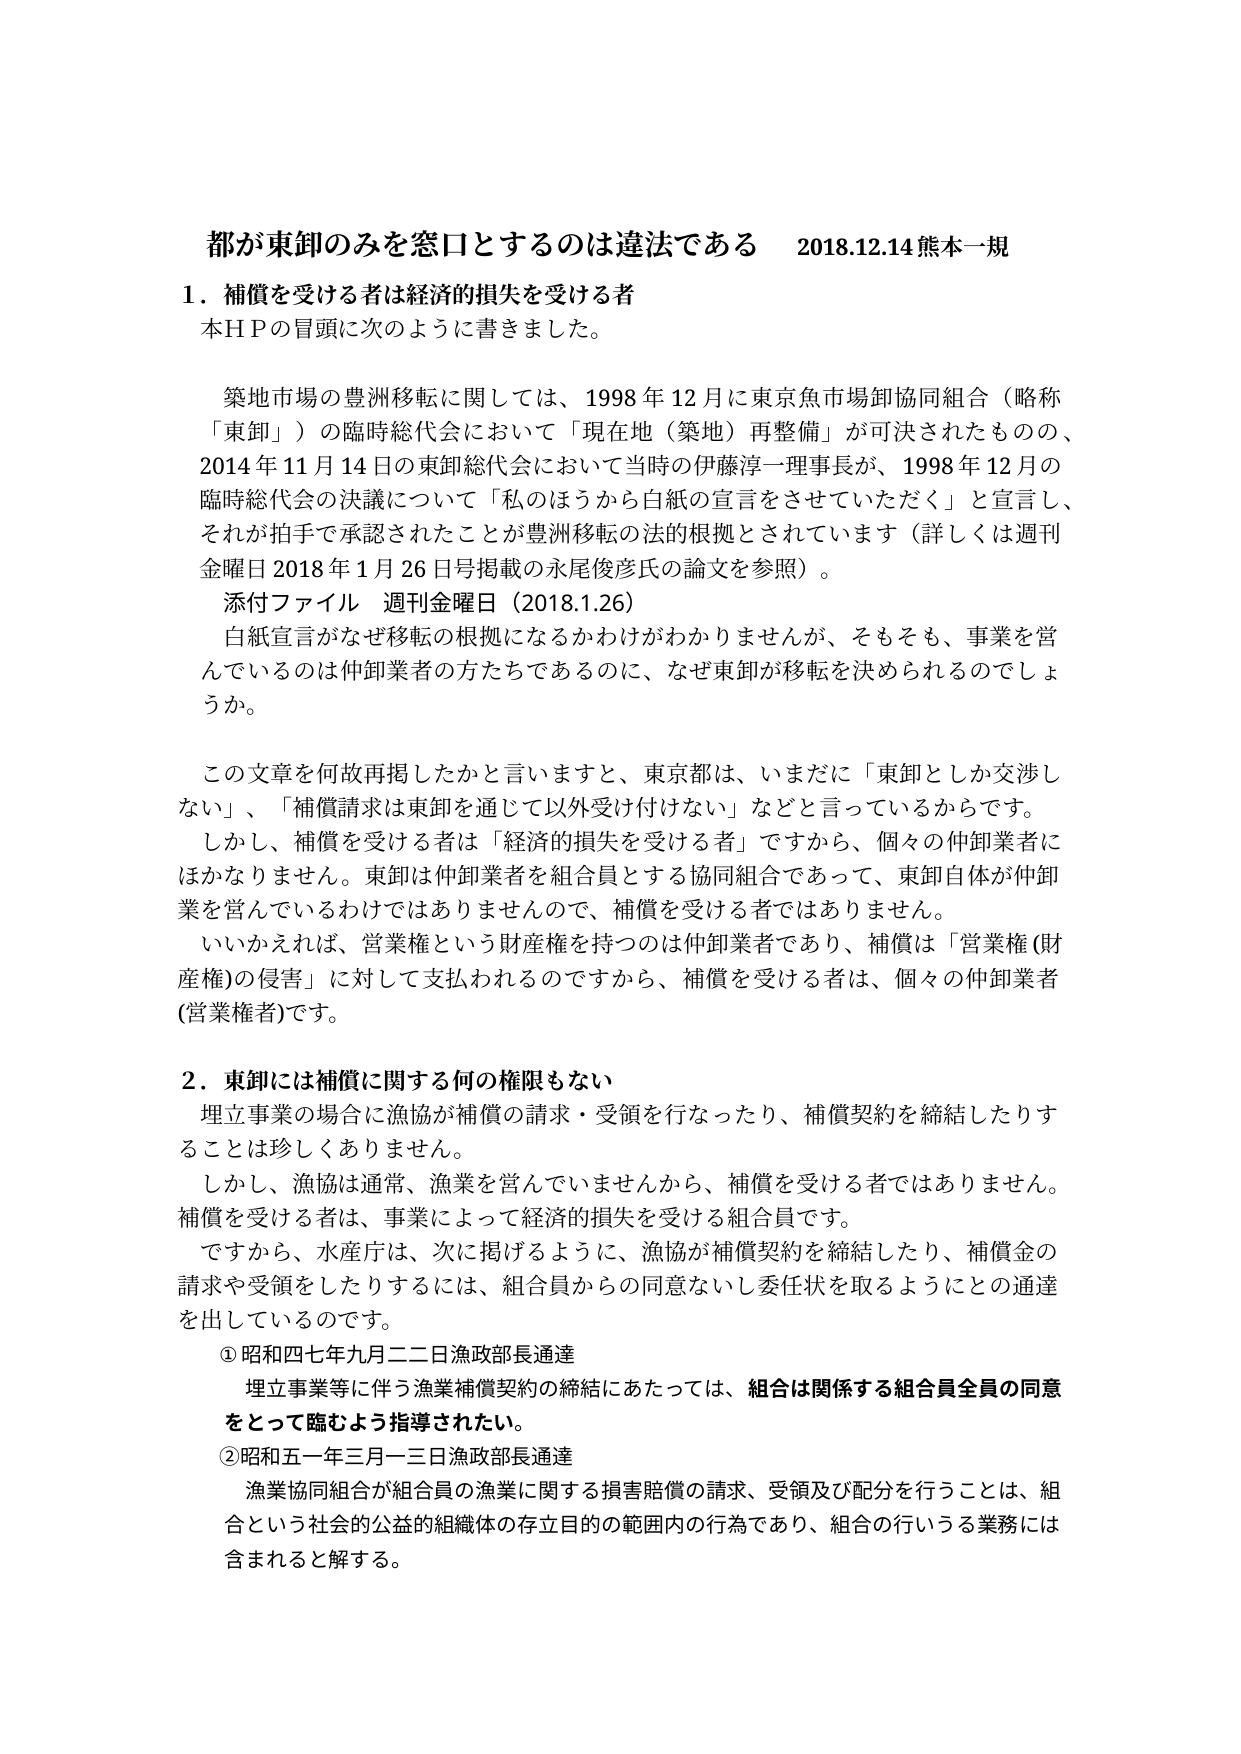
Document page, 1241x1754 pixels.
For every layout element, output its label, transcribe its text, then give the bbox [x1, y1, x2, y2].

text ２．東卸には補償に関する何の権限もない [177, 1063, 1063, 1097]
text ですから、水産庁は、次に掲げるように、漁協が補償契約を締結したり、補償金の請求や受領をしたりするには、組合員からの同意ないし委任状を取るようにとの通達を出しているのです。 [177, 1233, 1063, 1336]
text 補償を受ける者は、事業によって経済的損失を受ける組合員です。 [177, 1199, 1063, 1233]
text 築地市場の豊洲移転に関しては、1998年12月に東京魚市場卸協同組合（略称「東卸」）の臨時総代会において「現在地（築地）再整備」が可決されたものの、2014年11月14日の東卸総代会において当時の伊藤淳一理事長が、1998年12月の臨時総代会の決議について「私のほうから白紙の宣言をさせていただく」と宣言し、それが拍手で承認されたことが豊洲移転の法的根拠とされています（詳しくは週刊金曜日2018年1月26日号掲載の永尾俊彦氏の論文を参照）。 [199, 379, 1063, 584]
text 本ＨＰの冒頭に次のように書きました。 [177, 311, 1063, 345]
text しかし、補償を受ける者は「経済的損失を受ける者」ですから、個々の仲卸業者にほかなりません。東卸は仲卸業者を組合員とする協同組合であって、東卸自体が仲卸業を営んでいるわけではありませんので、補償を受ける者ではありません。 [177, 823, 1063, 926]
text 添付ファイル 週刊金曜日（2018.1.26） [177, 584, 1063, 618]
text しかし、漁協は通常、漁業を営んでいませんから、補償を受ける者ではありません。 [177, 1165, 1063, 1199]
text 都が東卸のみを窓口とするのは違法である 2018.12.14熊本一規 [177, 208, 1063, 277]
text 白紙宣言がなぜ移転の根拠になるかわけがわかりませんが、そもそも、事業を営んでいるのは仲卸業者の方たちであるのに、なぜ東卸が移転を決められるのでしょうか。 [177, 618, 1063, 721]
text ②昭和五一年三月一三日漁政部長通達 [177, 1438, 1063, 1473]
text ①昭和四七年九月二二日漁政部長通達 [177, 1336, 1063, 1370]
text 漁業協同組合が組合員の漁業に関する損害賠償の請求、受領及び配分を行うことは、組合という社会的公益的組織体の存立目的の範囲内の行為であり、組合の行いうる業務には含まれると解する。 [224, 1473, 1063, 1575]
text この文章を何故再掲したかと言いますと、東京都は、いまだに「東卸としか交渉しない」、「補償請求は東卸を通じて以外受け付けない」などと言っているからです。 [177, 755, 1063, 823]
text 埋立事業等に伴う漁業補償契約の締結にあたっては、組合は関係する組合員全員の同意をとって臨むよう指導されたい。 [224, 1370, 1063, 1438]
text いいかえれば、営業権という財産権を持つのは仲卸業者であり、補償は「営業権(財産権)の侵害」に対して支払われるのですから、補償を受ける者は、個々の仲卸業者(営業権者)です。 [177, 926, 1063, 1028]
text １．補償を受ける者は経済的損失を受ける者 [177, 277, 1063, 311]
text 埋立事業の場合に漁協が補償の請求・受領を行なったり、補償契約を締結したりすることは珍しくありません。 [177, 1097, 1063, 1165]
